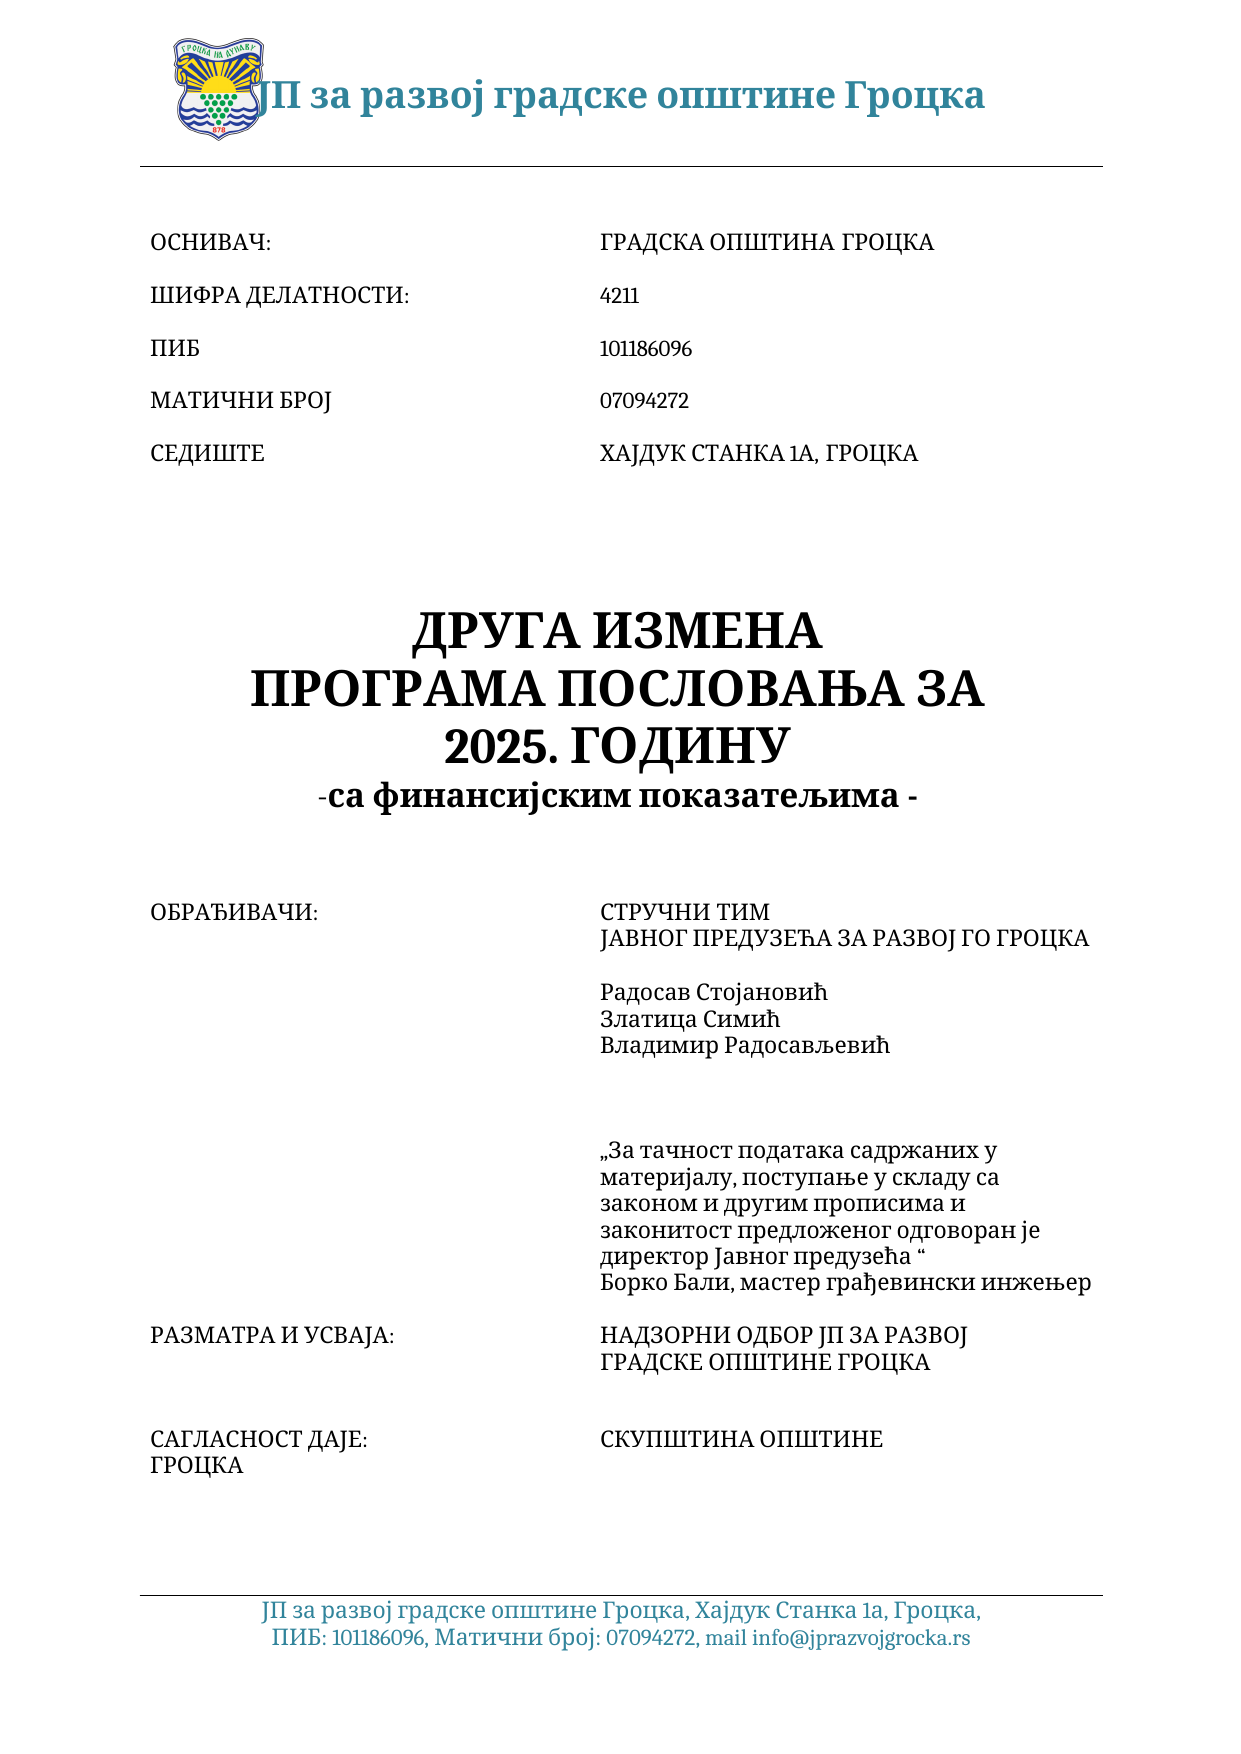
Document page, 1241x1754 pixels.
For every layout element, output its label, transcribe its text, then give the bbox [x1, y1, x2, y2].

text ПИБ 101186096 [150, 336, 958, 362]
text -са финансијским показатељима - [139, 776, 1095, 815]
text САГЛАСНОСТ ДАЈЕ: СКУПШТИНА ОПШТИНЕ ГРОЦКА [150, 1426, 958, 1479]
text Борко Бали, мастер грађевински инжењер [600, 1270, 1103, 1296]
text ОСНИВАЧ: ГРАДСКА ОПШТИНА ГРОЦКА [150, 230, 958, 256]
text СЕДИШТЕ ХАЈДУК СТАНКА 1А, ГРОЦКА [150, 441, 958, 467]
text „За тачност података садржаних у материјалу, поступање у складу са законом и другим прописима и законитост предложеног одговоран је директор Јавног предузећа “ [600, 1138, 1103, 1270]
text Владимир Радосављевић [600, 1033, 902, 1059]
text МАТИЧНИ БРОЈ 07094272 [150, 388, 958, 414]
text ЈАВНОГ ПРЕДУЗЕЋА ЗА РАЗВОЈ ГО ГРОЦКА [600, 926, 1103, 952]
text Златица Симић [600, 1007, 902, 1033]
picture [167, 38, 270, 141]
text ШИФРА ДЕЛАТНОСТИ: 4211 [150, 283, 958, 309]
text ОБРАЂИВАЧИ: СТРУЧНИ ТИМ [150, 899, 958, 926]
text Радосав Стојановић [600, 980, 1103, 1007]
text РАЗМАТРА И УСВАЈА: НАДЗОРНИ ОДБОР ЈП ЗА РАЗВОЈ ГРАДСКЕ ОПШТИНЕ ГРОЦКА [150, 1323, 982, 1376]
text 2025. ГОДИНУ [139, 719, 1095, 776]
text ДРУГА ИЗМЕНА [139, 604, 1095, 661]
text ПРОГРАМА ПОСЛОВАЊА ЗА [139, 661, 1095, 719]
